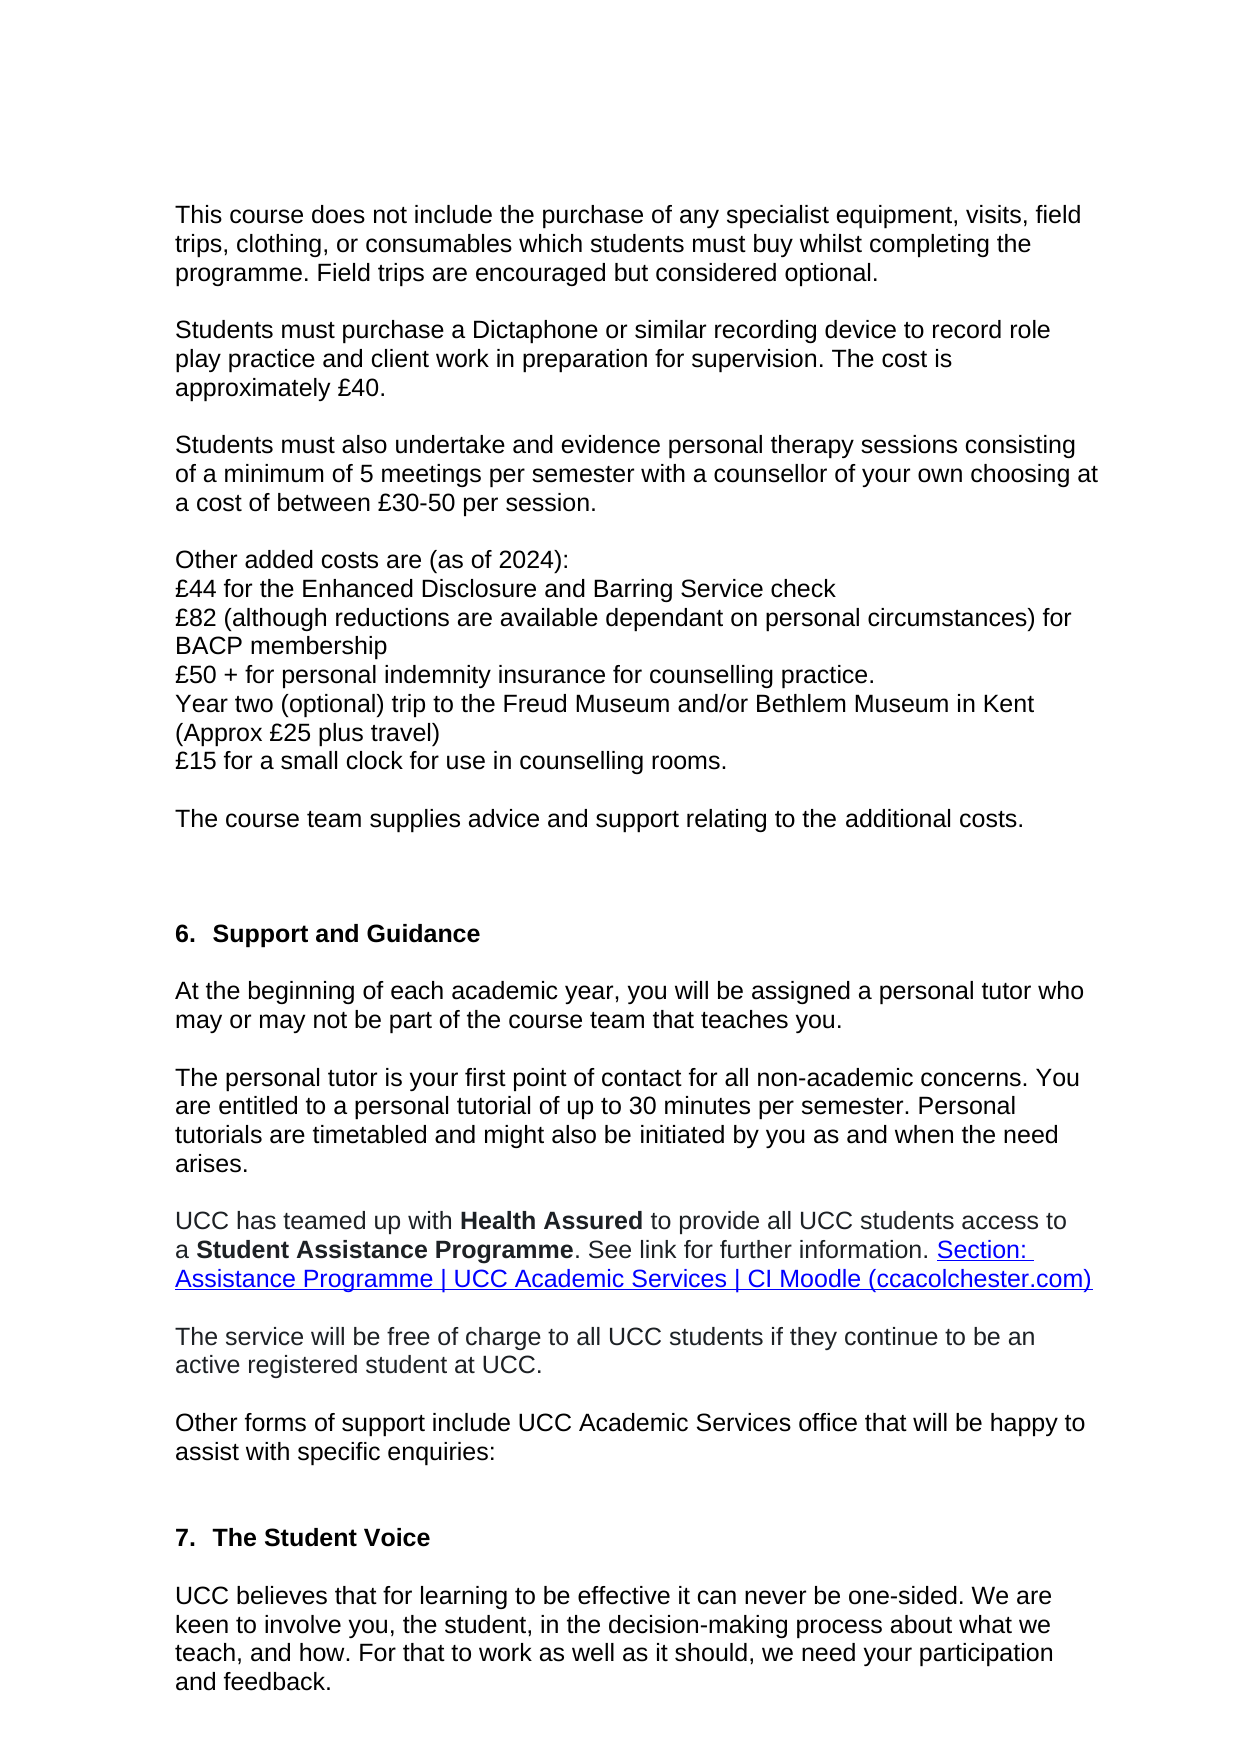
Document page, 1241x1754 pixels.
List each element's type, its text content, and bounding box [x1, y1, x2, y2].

text UCC has teamed up with Health Assured to provide all UCC students access to a Student Assistance Programme. See link for further information. Section: Assistance Programme | UCC Academic Services | CI Moodle (ccacolchester.com) [175, 1206, 1101, 1292]
text £82 (although reductions are available dependant on personal circumstances) for BACP membership [175, 602, 1101, 660]
text Other added costs are (as of 2024): [175, 545, 1101, 574]
text Other forms of support include UCC Academic Services office that will be happy to assist with specific enquiries: [175, 1408, 1101, 1466]
text The personal tutor is your first point of contact for all non-academic concerns. You are entitled to a personal tutorial of up to 30 minutes per semester. Personal tutorials are timetabled and might also be initiated by you as and when the need arises. [175, 1062, 1101, 1177]
text The service will be free of charge to all UCC students if they continue to be an active registered student at UCC. [175, 1322, 1101, 1379]
text £44 for the Enhanced Disclosure and Barring Service check [175, 574, 1101, 602]
list Support and Guidance [175, 919, 1101, 947]
text At the beginning of each academic year, you will be assigned a personal tutor who may or may not be part of the course team that teaches you. [175, 976, 1101, 1034]
text This course does not include the purchase of any specialist equipment, visits, field trips, clothing, or consumables which students must buy whilst completing the programme. Field trips are encouraged but considered optional. [175, 200, 1101, 286]
list The Student Voice [175, 1523, 1101, 1552]
text Students must also undertake and evidence personal therapy sessions consisting of a minimum of 5 meetings per semester with a counsellor of your own choosing at a cost of between £30-50 per session. [175, 430, 1101, 516]
text £50 + for personal indemnity insurance for counselling practice. [175, 660, 1101, 689]
text Year two (optional) trip to the Freud Museum and/or Bethlem Museum in Kent (Approx £25 plus travel) [175, 689, 1101, 746]
text UCC believes that for learning to be effective it can never be one-sided. We are keen to involve you, the student, in the decision-making process about what we teach, and how. For that to work as well as it should, we need your participation and feedback. [175, 1581, 1101, 1696]
text £15 for a small clock for use in counselling rooms. [175, 746, 1101, 775]
text Students must purchase a Dictaphone or similar recording device to record role play practice and client work in preparation for supervision. The cost is approximately £40. [175, 315, 1101, 401]
text The course team supplies advice and support relating to the additional costs. [175, 804, 1101, 832]
